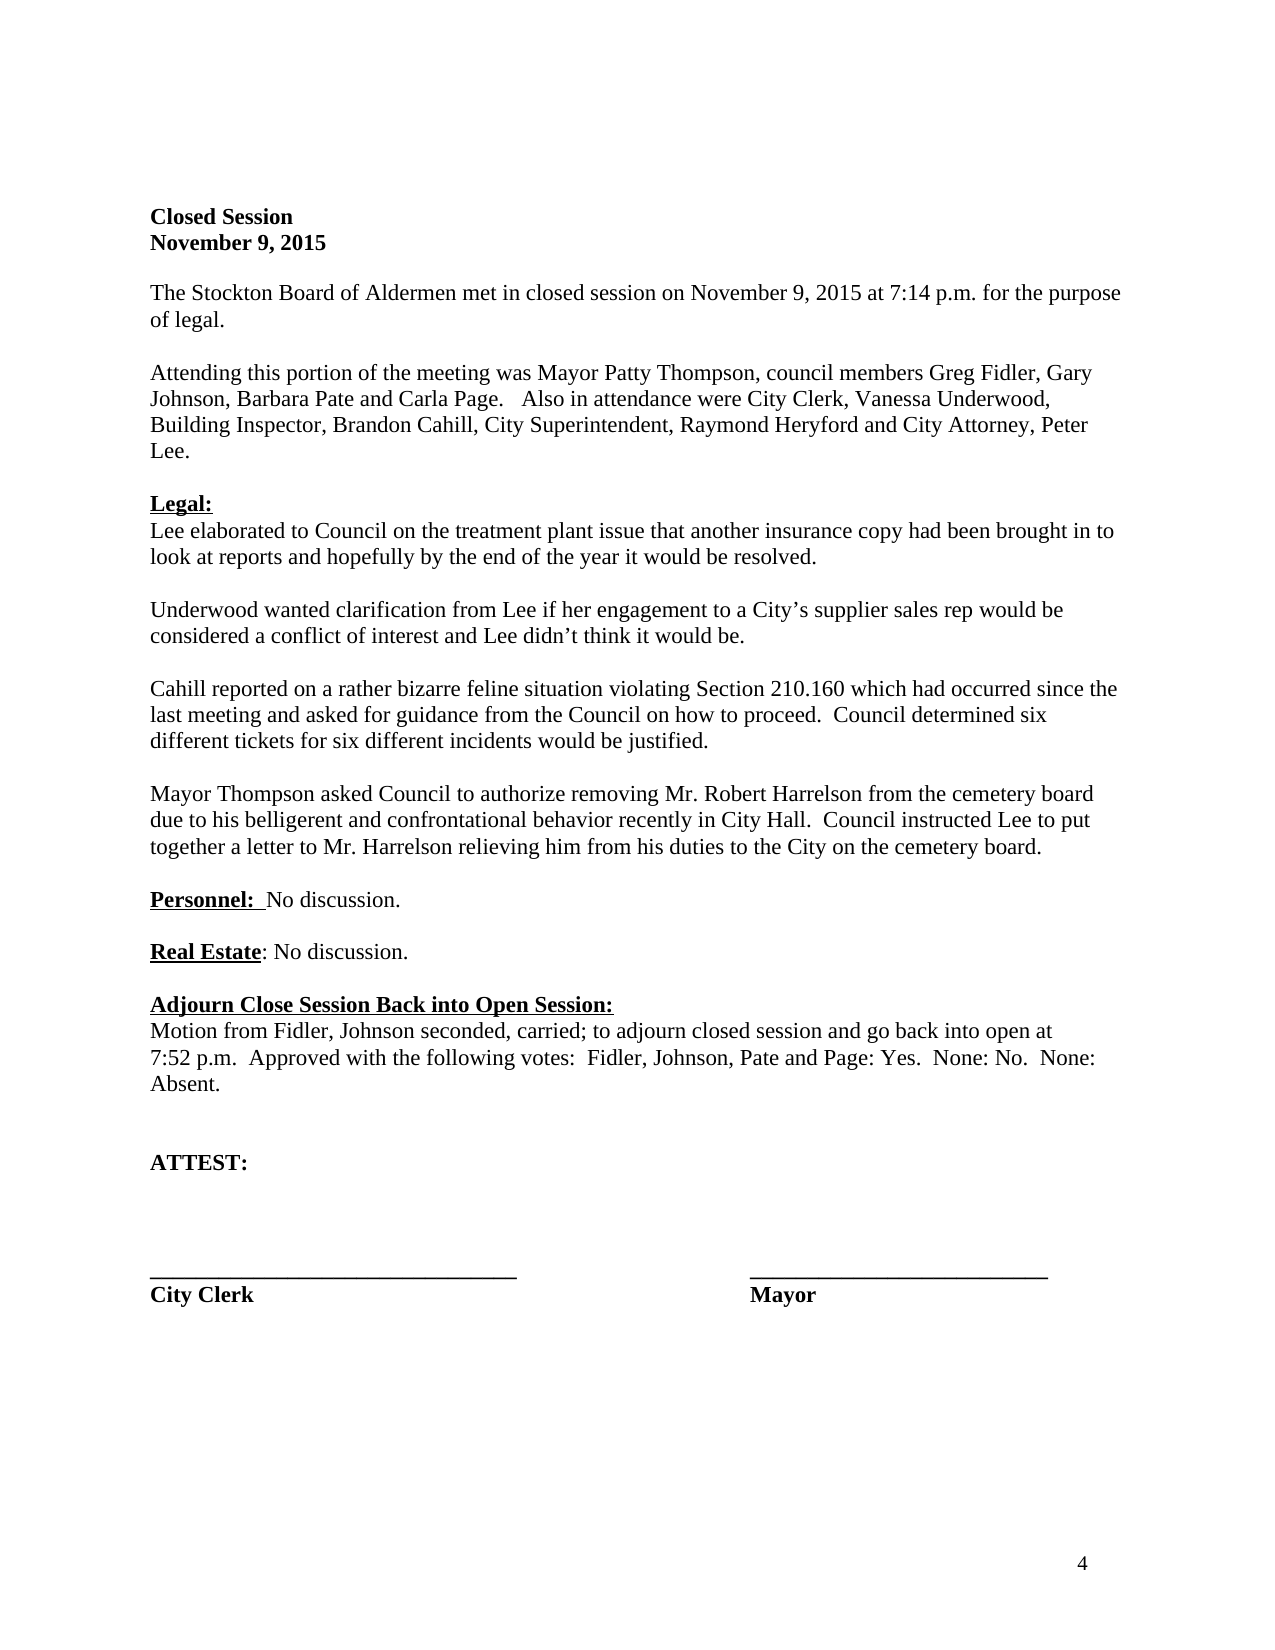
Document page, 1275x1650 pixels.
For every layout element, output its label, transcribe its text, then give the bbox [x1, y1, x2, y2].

text The Stockton Board of Aldermen met in closed session on November 9, 2015 at 7:14 p.m. for the purpose of legal. [150, 279, 1125, 332]
text Real Estate: No discussion. [150, 938, 1125, 965]
text City Clerk Mayor [150, 1281, 1125, 1307]
text Cahill reported on a rather bizarre feline situation violating Section 210.160 which had occurred since the last meeting and asked for guidance from the Council on how to proceed. Council determined six different tickets for six different incidents would be justified. [150, 675, 1125, 754]
text Closed Session [150, 203, 1125, 229]
text 7:52 p.m. Approved with the following votes: Fidler, Johnson, Pate and Page: Yes. None: No. None: Absent. [150, 1044, 1125, 1096]
text Underwood wanted clarification from Lee if her engagement to a City’s supplier sales rep would be considered a conflict of interest and Lee didn’t think it would be. [150, 596, 1125, 648]
text Motion from Fidler, Johnson seconded, carried; to adjourn closed session and go back into open at [150, 1017, 1125, 1044]
subtitle November 9, 2015 [150, 229, 1125, 255]
text Adjourn Close Session Back into Open Session: [150, 991, 1125, 1017]
text ________________________________ __________________________ [150, 1254, 1125, 1281]
text ATTEST: [150, 1149, 1125, 1176]
text Attending this portion of the meeting was Mayor Patty Thompson, council members Greg Fidler, Gary Johnson, Barbara Pate and Carla Page. Also in attendance were City Clerk, Vanessa Underwood, Building Inspector, Brandon Cahill, City Superintendent, Raymond Heryford and City Attorney, Peter Lee. [150, 358, 1125, 464]
text Personnel: No discussion. [150, 886, 1125, 912]
text Lee elaborated to Council on the treatment plant issue that another insurance copy had been brought in to look at reports and hopefully by the end of the year it would be resolved. [150, 517, 1125, 569]
text Legal: [150, 490, 1125, 517]
text Mayor Thompson asked Council to authorize removing Mr. Robert Harrelson from the cemetery board due to his belligerent and confrontational behavior recently in City Hall. Council instructed Lee to put together a letter to Mr. Harrelson relieving him from his duties to the City on the cemetery board. [150, 780, 1125, 859]
